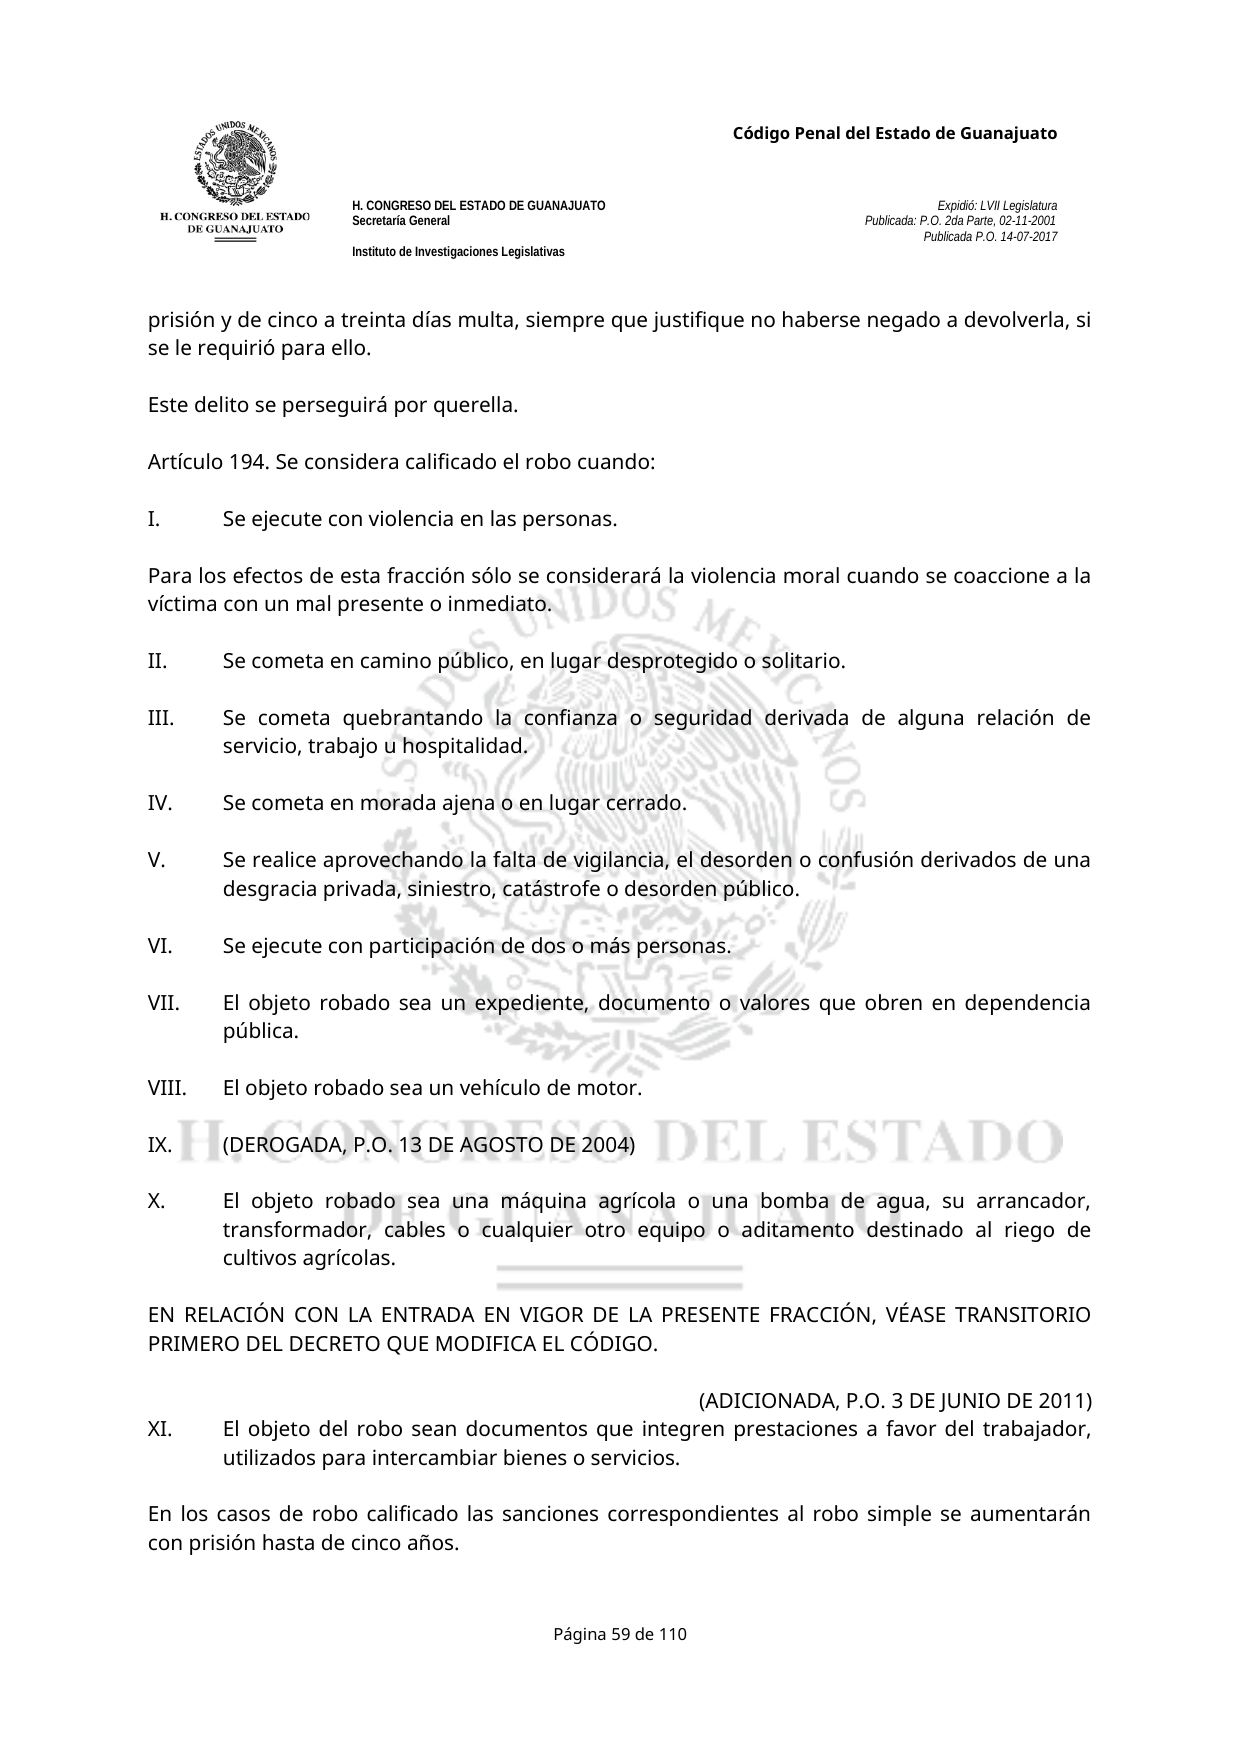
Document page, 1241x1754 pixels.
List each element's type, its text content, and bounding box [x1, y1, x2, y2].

list Se ejecute con participación de dos o más personas. [148, 931, 1092, 959]
text Artículo 194. Se considera calificado el robo cuando: [148, 447, 1092, 476]
list Se ejecute con violencia en las personas. [148, 504, 1092, 533]
text Para los efectos de esta fracción sólo se considerará la violencia moral cuando se coaccione a la víctima con un mal presente o inmediato. [148, 561, 1092, 618]
list Se cometa en camino público, en lugar desprotegido o solitario. [148, 646, 1092, 675]
text EN RELACIÓN CON LA ENTRADA EN VIGOR DE LA PRESENTE FRACCIÓN, VÉASE TRANSITORIO PRIMERO DEL DECRETO QUE MODIFICA EL CÓDIGO. [148, 1300, 1092, 1357]
text (ADICIONADA, P.O. 3 DE JUNIO DE 2011) [148, 1386, 1092, 1414]
list El objeto robado sea un expediente, documento o valores que obren en dependencia pública. [148, 988, 1092, 1044]
list Se realice aprovechando la falta de vigilancia, el desorden o confusión derivados de una desgracia privada, siniestro, catástrofe o desorden público. [148, 845, 1092, 902]
text Este delito se perseguirá por querella. [148, 390, 1092, 419]
text En los casos de robo calificado las sanciones correspondientes al robo simple se aumentarán con prisión hasta de cinco años. [148, 1499, 1092, 1556]
list El objeto robado sea una máquina agrícola o una bomba de agua, su arrancador, transformador, cables o cualquier otro equipo o aditamento destinado al riego de cultivos agrícolas. [148, 1187, 1092, 1272]
list El objeto robado sea un vehículo de motor. [148, 1073, 1092, 1101]
picture [160, 121, 310, 248]
list Se cometa quebrantando la confianza o seguridad derivada de alguna relación de servicio, trabajo u hospitalidad. [148, 703, 1092, 760]
list Se cometa en morada ajena o en lugar cerrado. [148, 788, 1092, 817]
list El objeto del robo sean documentos que integren prestaciones a favor del trabajador, utilizados para intercambiar bienes o servicios. [148, 1414, 1092, 1471]
list (DEROGADA, P.O. 13 DE AGOSTO DE 2004) [148, 1130, 1092, 1158]
